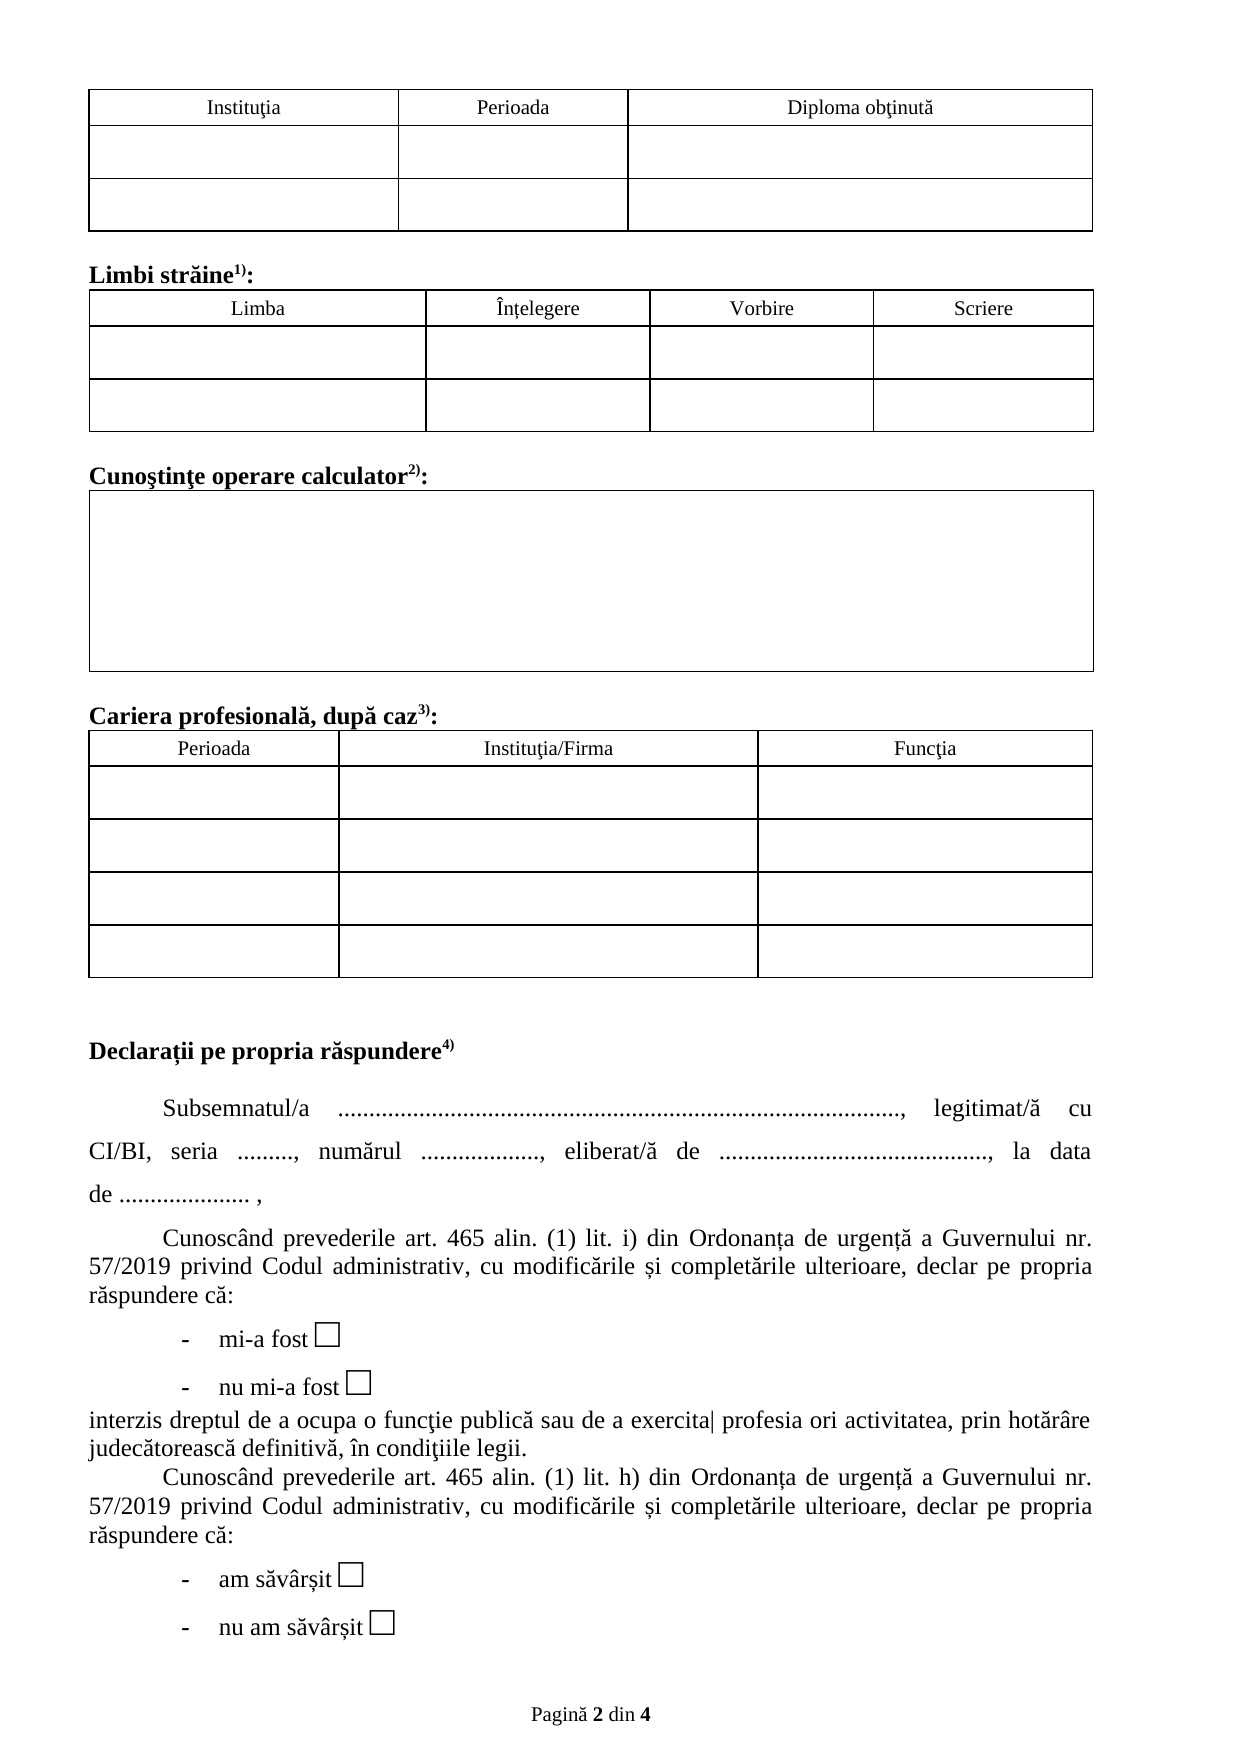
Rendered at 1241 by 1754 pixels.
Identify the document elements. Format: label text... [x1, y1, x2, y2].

text Cunoscând prevederile art. 465 alin. (1) lit. i) din Ordonanța de urgență a Guvernului nr. 57/2019 privind Codul administrativ, cu modificările și completările ulterioare, declar pe propria răspundere că: [89, 1223, 1092, 1309]
text Cunoştinţe operare calculator2): [89, 461, 1092, 490]
table_cell [651, 327, 873, 378]
text Cariera profesională, după caz3): [89, 701, 1092, 729]
table_cell [90, 380, 425, 431]
table_cell [340, 873, 757, 924]
list mi-a fost □ [181, 1309, 1092, 1357]
table_header Vorbire [651, 291, 873, 325]
table_header [90, 491, 1093, 671]
table_header Instituţia/Firma [340, 731, 757, 765]
table_header Funcţia [759, 731, 1092, 765]
table_header Înțelegere [427, 291, 649, 325]
table_header Perioada [90, 731, 338, 765]
table_cell [340, 767, 757, 818]
table_cell [874, 327, 1093, 378]
table_cell [90, 873, 338, 924]
list am săvârșit □ [181, 1548, 1092, 1596]
table_cell [90, 926, 338, 977]
table_cell [90, 820, 338, 871]
table_cell [427, 380, 649, 431]
table_cell [629, 126, 1092, 177]
table_header Perioada [399, 90, 627, 124]
table_cell [427, 327, 649, 378]
table_cell [759, 926, 1092, 977]
table_header Limba [90, 291, 425, 325]
text Limbi străine1): [89, 261, 1092, 289]
table_cell [651, 380, 873, 431]
text Cunoscând prevederile art. 465 alin. (1) lit. h) din Ordonanța de urgență a Guvernului nr. 57/2019 privind Codul administrativ, cu modificările și completările ulterioare, declar pe propria răspundere că: [89, 1462, 1092, 1548]
table_cell [340, 926, 757, 977]
table_cell [340, 820, 757, 871]
text Declarații pe propria răspundere4) [89, 1036, 1092, 1064]
table_cell [90, 327, 425, 378]
table_cell [759, 873, 1092, 924]
table_cell [399, 179, 627, 230]
list nu am săvârșit □ [181, 1596, 1092, 1644]
text Subsemnatul/a .........................................................................................., legitimat/ă cu CI/BI, seria ........., numărul ..................., eliberat/ă de ..........................................., la data de ..................... , [89, 1093, 1092, 1208]
table_cell [90, 126, 398, 177]
table_cell [90, 179, 398, 230]
table_cell [874, 380, 1093, 431]
list nu mi-a fost □ [181, 1357, 1092, 1405]
table_cell [629, 179, 1092, 230]
table_header Instituţia [90, 90, 398, 124]
table_header Scriere [874, 291, 1093, 325]
text interzis dreptul de a ocupa o funcţie publică sau de a exercita| profesia ori activitatea, prin hotărâre judecătorească definitivă, în condiţiile legii. [89, 1405, 1092, 1462]
table_header Diploma obţinută [629, 90, 1092, 124]
table_cell [399, 126, 627, 177]
table_cell [759, 767, 1092, 818]
table_cell [90, 767, 338, 818]
table_cell [759, 820, 1092, 871]
